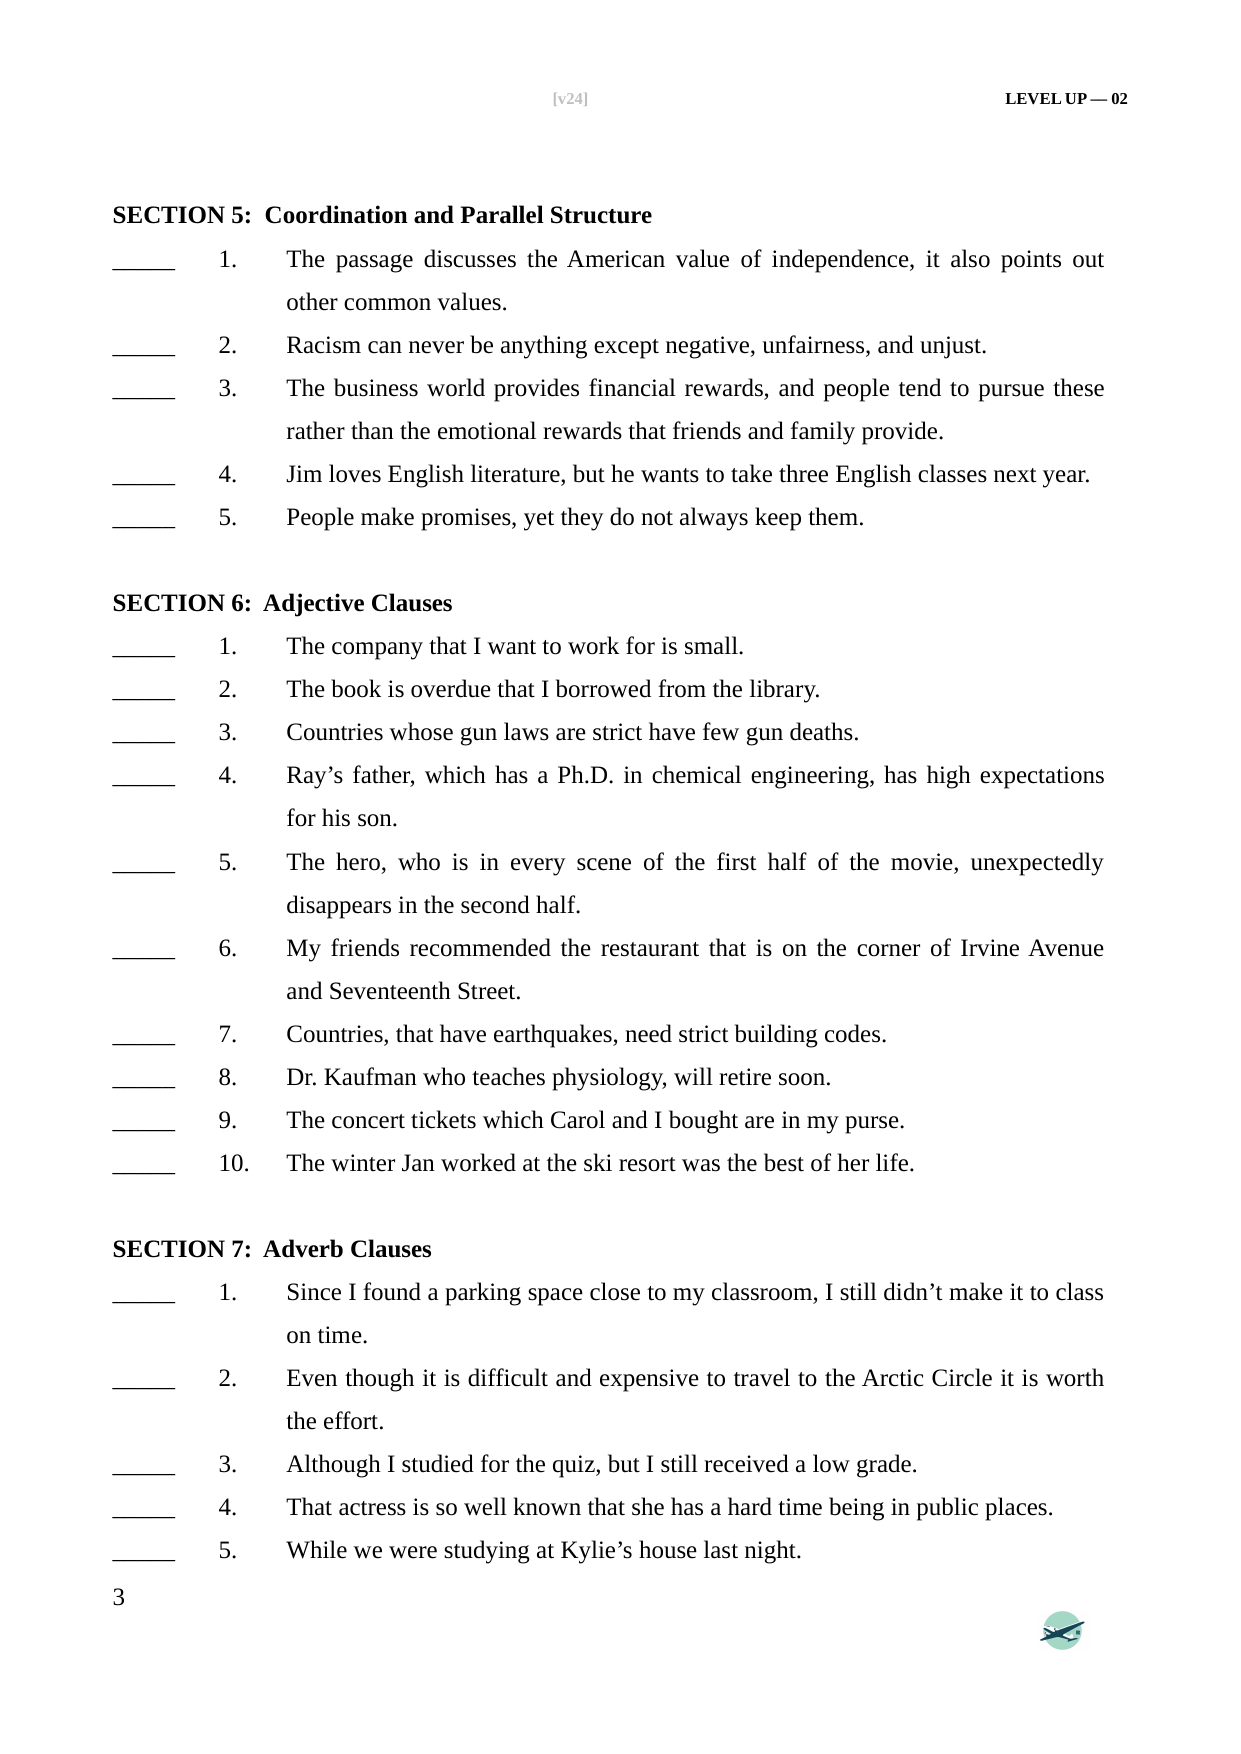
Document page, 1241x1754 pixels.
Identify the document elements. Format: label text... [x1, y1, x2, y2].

table_cell _____ [101, 1493, 207, 1536]
table_cell The concert tickets which Carol and I bought are in my purse. [275, 1105, 1117, 1148]
table_cell _____ [101, 1105, 207, 1148]
table_cell 4. [207, 459, 275, 502]
table_cell _____ [101, 1363, 207, 1449]
table_cell Although I studied for the quiz, but I still received a low grade. [275, 1450, 1117, 1492]
table_cell 4. [207, 760, 275, 847]
text SECTION 5: Coordination and Parallel Structure [112, 201, 1128, 229]
table_cell Dr. Kaufman who teaches physiology, will retire soon. [275, 1062, 1117, 1105]
table_header _____ [101, 1277, 207, 1363]
table_header 1. [207, 631, 275, 674]
table_cell 9. [207, 1105, 275, 1148]
table_cell _____ [101, 1536, 207, 1564]
table_cell _____ [101, 1148, 207, 1191]
table_cell _____ [101, 330, 207, 373]
table_header _____ [101, 631, 207, 674]
table_cell 5. [207, 502, 275, 545]
text SECTION 6: Adjective Clauses [112, 588, 1128, 617]
picture [1038, 1610, 1091, 1651]
table_header _____ [101, 244, 207, 330]
table_cell Countries, that have earthquakes, need strict building codes. [275, 1019, 1117, 1062]
table_header 1. [207, 244, 275, 330]
table_cell 5. [207, 847, 275, 933]
table_cell 3. [207, 718, 275, 760]
table_cell Racism can never be anything except negative, unfairness, and unjust. [275, 330, 1117, 373]
table_cell 3. [207, 1450, 275, 1492]
table_cell People make promises, yet they do not always keep them. [275, 502, 1117, 545]
table_cell _____ [101, 847, 207, 933]
table_cell 3. [207, 373, 275, 459]
text SECTION 7: Adverb Clauses [112, 1234, 1128, 1263]
table_header The passage discusses the American value of independence, it also points out other common values. [275, 244, 1117, 330]
table_cell _____ [101, 933, 207, 1019]
table_cell 10. [207, 1148, 275, 1191]
table_cell _____ [101, 1450, 207, 1492]
table_cell 2. [207, 330, 275, 373]
table_cell _____ [101, 459, 207, 502]
table_cell 2. [207, 674, 275, 717]
table_header 1. [207, 1277, 275, 1363]
table_cell _____ [101, 502, 207, 545]
table_cell 7. [207, 1019, 275, 1062]
table_cell That actress is so well known that she has a hard time being in public places. [275, 1493, 1117, 1536]
table_cell Even though it is difficult and expensive to travel to the Arctic Circle it is worth the effort. [275, 1363, 1117, 1449]
table_cell _____ [101, 760, 207, 847]
table_cell My friends recommended the restaurant that is on the corner of Irvine Avenue and Seventeenth Street. [275, 933, 1117, 1019]
table_cell The winter Jan worked at the ski resort was the best of her life. [275, 1148, 1117, 1191]
table_cell The hero, who is in every scene of the first half of the movie, unexpectedly disappears in the second half. [275, 847, 1117, 933]
table_header The company that I want to work for is small. [275, 631, 1117, 674]
table_cell While we were studying at Kylie’s house last night. [275, 1536, 1117, 1564]
table_cell Jim loves English literature, but he wants to take three English classes next year. [275, 459, 1117, 502]
table_cell 5. [207, 1536, 275, 1564]
table_cell 8. [207, 1062, 275, 1105]
table_cell 4. [207, 1493, 275, 1536]
table_cell _____ [101, 373, 207, 459]
table_cell _____ [101, 1019, 207, 1062]
table_cell Countries whose gun laws are strict have few gun deaths. [275, 718, 1117, 760]
table_cell _____ [101, 1062, 207, 1105]
table_cell 6. [207, 933, 275, 1019]
table_cell _____ [101, 674, 207, 717]
table_cell _____ [101, 718, 207, 760]
table_cell The book is overdue that I borrowed from the library. [275, 674, 1117, 717]
table_cell The business world provides financial rewards, and people tend to pursue these rather than the emotional rewards that friends and family provide. [275, 373, 1117, 459]
table_header Since I found a parking space close to my classroom, I still didn’t make it to class on time. [275, 1277, 1117, 1363]
table_cell Ray’s father, which has a Ph.D. in chemical engineering, has high expectations for his son. [275, 760, 1117, 847]
table_cell 2. [207, 1363, 275, 1449]
